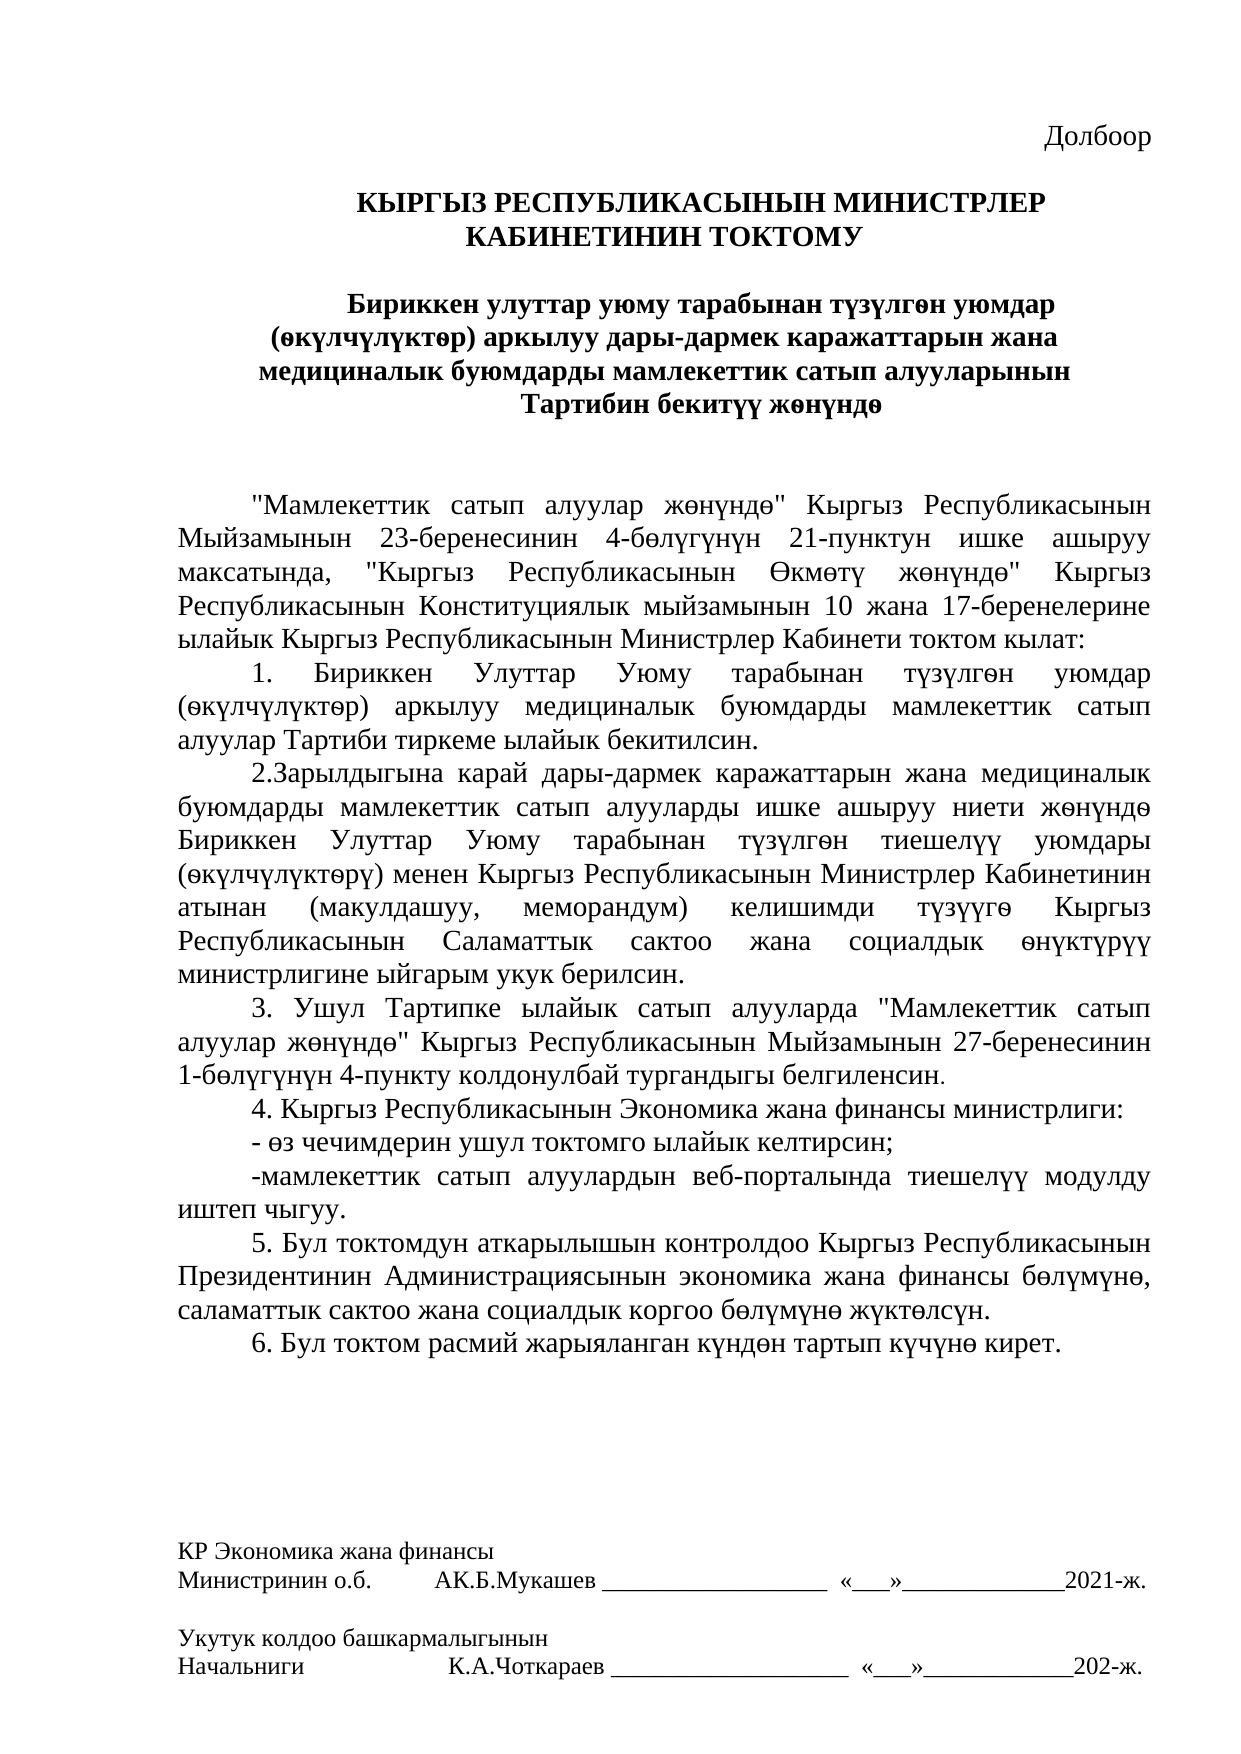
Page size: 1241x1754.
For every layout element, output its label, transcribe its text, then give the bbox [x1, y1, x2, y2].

text 6. Бул токтом расмий жарыяланган күндөн тартып күчүнө кирет. [177, 1326, 1152, 1359]
text "Мамлекеттик сатып алуулар жөнүндө" Кыргыз Республикасынын Мыйзамынын 23-беренесинин 4-бөлүгүнүн 21-пунктун ишке ашыруу максатында, "Кыргыз Республикасынын Өкмөтү жөнүндө" Кыргыз Республикасынын Конституциялык мыйзамынын 10 жана 17-беренелерине ылайык Кыргыз Республикасынын Министрлер Кабинети токтом кылат: [177, 487, 1152, 655]
text 3. Ушул Тартипке ылайык сатып алууларда "Мамлекеттик сатып алуулар жөнүндө" Кыргыз Республикасынын Мыйзамынын 27-беренесинин 1-бөлүгүнүн 4-пункту колдонулбай тургандыгы белгиленсин. [177, 990, 1152, 1091]
text Долбоор [177, 118, 1152, 152]
text Тартибин бекитүү жѳнүндѳ [177, 386, 1152, 420]
text 5. Бул токтомдун аткарылышын контролдоо Кыргыз Республикасынын Президентинин Администрациясынын экономика жана финансы бөлүмүнө, саламаттык сактоо жана социалдык коргоо бөлүмүнө жүктөлсүн. [177, 1225, 1152, 1326]
text 4. Кыргыз Республикасынын Экономика жана финансы министрлиги: [177, 1091, 1152, 1124]
text 1. Бириккен Улуттар Уюму тарабынан түзүлгѳн уюмдар (ѳкүлчүлүктѳр) аркылуу медициналык буюмдарды мамлекеттик сатып алуулар Тартиби тиркеме ылайык бекитилсин. [177, 655, 1152, 755]
text Бириккен улуттар уюму тарабынан түзүлгѳн уюмдар (ѳкүлчүлүктѳр) аркылуу дары-дармек каражаттарын жана медициналык буюмдарды мамлекеттик сатып алууларынын [177, 286, 1152, 386]
text - өз чечимдерин ушул токтомго ылайык келтирсин; [177, 1124, 1152, 1158]
text -мамлекеттик сатып алуулардын веб-порталында тиешелүү модулду иштеп чыгуу. [177, 1158, 1152, 1225]
text 2.Зарылдыгына карай дары-дармек каражаттарын жана медициналык буюмдарды мамлекеттик сатып алууларды ишке ашыруу ниети жѳнүндѳ Бириккен Улуттар Уюму тарабынан түзүлгѳн тиешелүү уюмдары (ѳкүлчүлүктѳрү) менен Кыргыз Республикасынын Министрлер Кабинетинин атынан (макулдашуу, меморандум) келишимди түзүүгѳ Кыргыз Республикасынын Саламаттык сактоо жана социалдык ѳнүктүрүү министрлигине ыйгарым укук берилсин. [177, 755, 1152, 990]
text КЫРГЫЗ РЕСПУБЛИКАСЫНЫН МИНИСТРЛЕР КАБИНЕТИНИН ТОКТОМУ [177, 185, 1152, 252]
